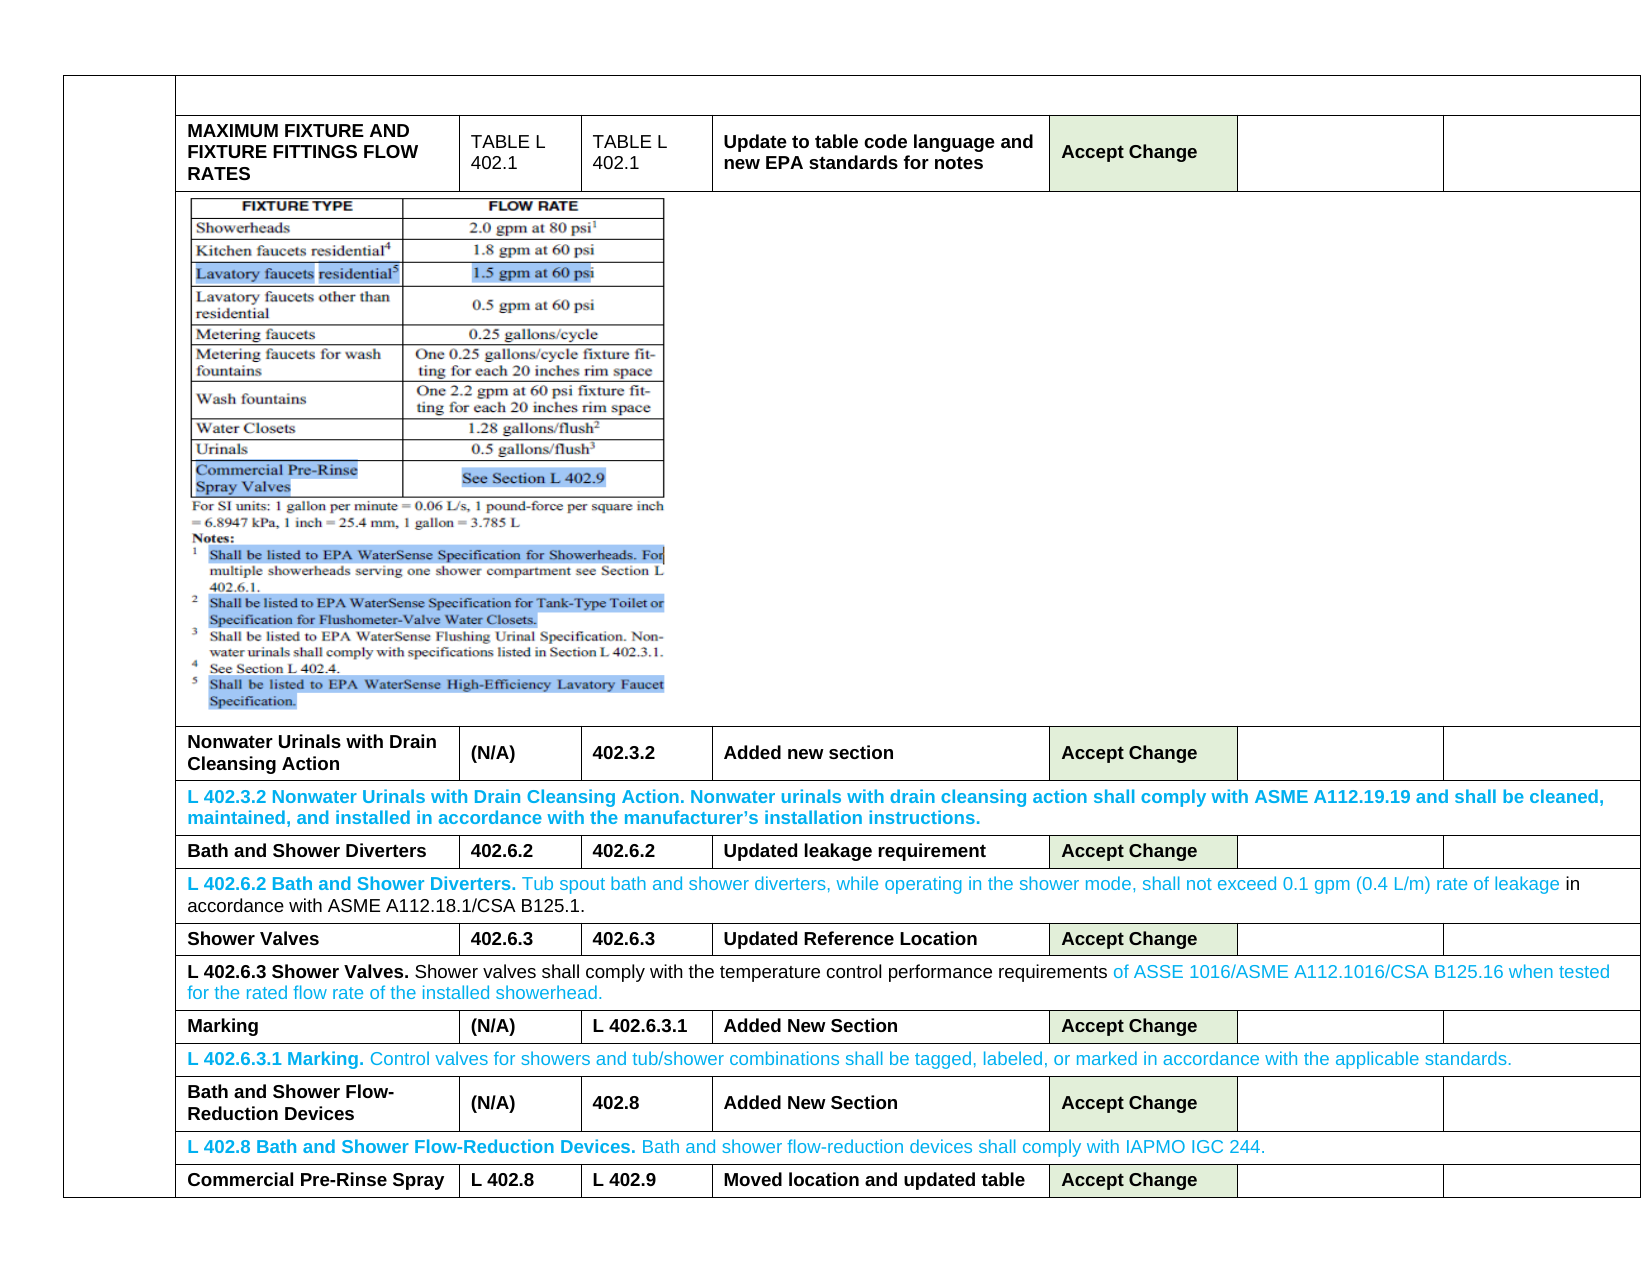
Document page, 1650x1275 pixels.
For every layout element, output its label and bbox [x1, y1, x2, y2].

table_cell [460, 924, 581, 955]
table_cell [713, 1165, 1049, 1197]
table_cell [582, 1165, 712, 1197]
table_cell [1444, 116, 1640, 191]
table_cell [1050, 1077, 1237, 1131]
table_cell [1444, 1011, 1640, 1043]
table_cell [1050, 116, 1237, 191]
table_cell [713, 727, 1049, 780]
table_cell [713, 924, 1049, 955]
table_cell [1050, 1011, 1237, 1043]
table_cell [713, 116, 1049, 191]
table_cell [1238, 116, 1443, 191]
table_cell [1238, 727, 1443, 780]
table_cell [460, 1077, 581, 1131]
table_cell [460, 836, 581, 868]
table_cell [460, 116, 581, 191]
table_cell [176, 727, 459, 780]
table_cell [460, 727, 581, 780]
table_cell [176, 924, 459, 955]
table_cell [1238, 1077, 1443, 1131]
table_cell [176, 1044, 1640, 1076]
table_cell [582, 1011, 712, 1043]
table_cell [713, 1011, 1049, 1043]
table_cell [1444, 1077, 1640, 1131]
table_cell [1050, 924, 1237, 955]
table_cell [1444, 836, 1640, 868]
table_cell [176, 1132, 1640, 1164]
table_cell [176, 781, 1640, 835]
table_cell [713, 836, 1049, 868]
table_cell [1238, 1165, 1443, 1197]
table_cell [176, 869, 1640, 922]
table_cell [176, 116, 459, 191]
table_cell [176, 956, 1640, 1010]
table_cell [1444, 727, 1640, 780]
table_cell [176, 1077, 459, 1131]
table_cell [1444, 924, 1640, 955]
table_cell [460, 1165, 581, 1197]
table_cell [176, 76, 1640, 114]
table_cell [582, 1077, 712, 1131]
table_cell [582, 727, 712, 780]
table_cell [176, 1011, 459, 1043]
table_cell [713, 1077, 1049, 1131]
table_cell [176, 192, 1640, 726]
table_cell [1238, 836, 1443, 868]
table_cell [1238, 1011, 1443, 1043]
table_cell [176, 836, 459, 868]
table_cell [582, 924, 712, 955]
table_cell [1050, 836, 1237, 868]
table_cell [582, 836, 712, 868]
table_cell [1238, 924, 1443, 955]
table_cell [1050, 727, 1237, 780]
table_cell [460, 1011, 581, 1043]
picture [187, 195, 667, 720]
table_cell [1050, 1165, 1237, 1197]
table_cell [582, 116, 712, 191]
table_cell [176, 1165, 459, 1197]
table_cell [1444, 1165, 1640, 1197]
